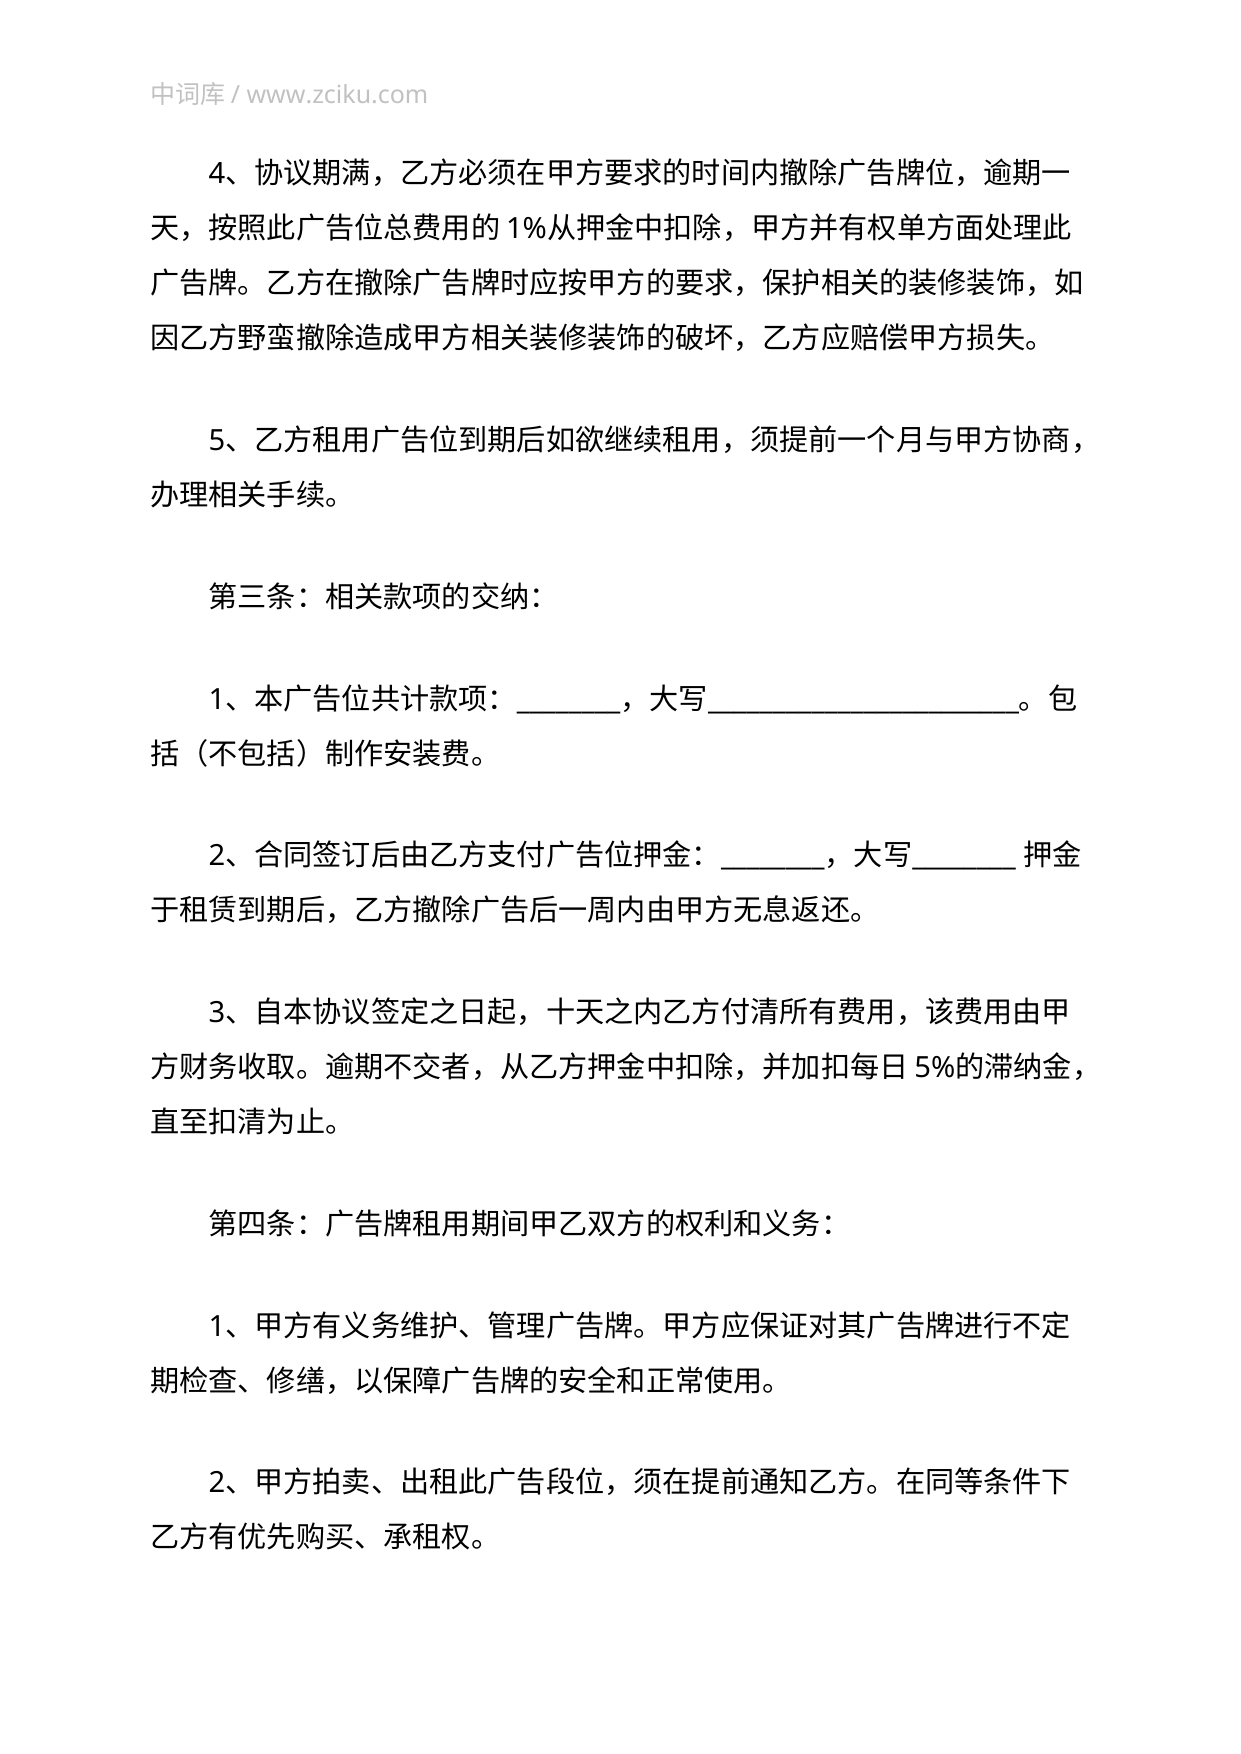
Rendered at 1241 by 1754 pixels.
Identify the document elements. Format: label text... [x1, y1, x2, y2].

text 4、协议期满，乙方必须在甲方要求的时间内撤除广告牌位，逾期一天，按照此广告位总费用的1%从押金中扣除，甲方并有权单方面处理此广告牌。乙方在撤除广告牌时应按甲方的要求，保护相关的装修装饰，如因乙方野蛮撤除造成甲方相关装修装饰的破坏，乙方应赔偿甲方损失。 [150, 150, 1090, 357]
text 5、乙方租用广告位到期后如欲继续租用，须提前一个月与甲方协商，办理相关手续。 [150, 417, 1090, 514]
text 2、合同签订后由乙方支付广告位押金：________，大写________ 押金于租赁到期后，乙方撤除广告后一周内由甲方无息返还。 [150, 832, 1090, 929]
text 第三条：相关款项的交纳： [150, 573, 1090, 616]
text 1、甲方有义务维护、管理广告牌。甲方应保证对其广告牌进行不定期检查、修缮，以保障广告牌的安全和正常使用。 [150, 1302, 1090, 1399]
text 3、自本协议签定之日起，十天之内乙方付清所有费用，该费用由甲方财务收取。逾期不交者，从乙方押金中扣除，并加扣每日5%的滞纳金，直至扣清为止。 [150, 989, 1090, 1141]
text 第四条：广告牌租用期间甲乙双方的权利和义务： [150, 1201, 1090, 1243]
text 2、甲方拍卖、出租此广告段位，须在提前通知乙方。在同等条件下乙方有优先购买、承租权。 [150, 1459, 1090, 1556]
text 1、本广告位共计款项：________，大写________________________。包括（不包括）制作安装费。 [150, 675, 1090, 772]
